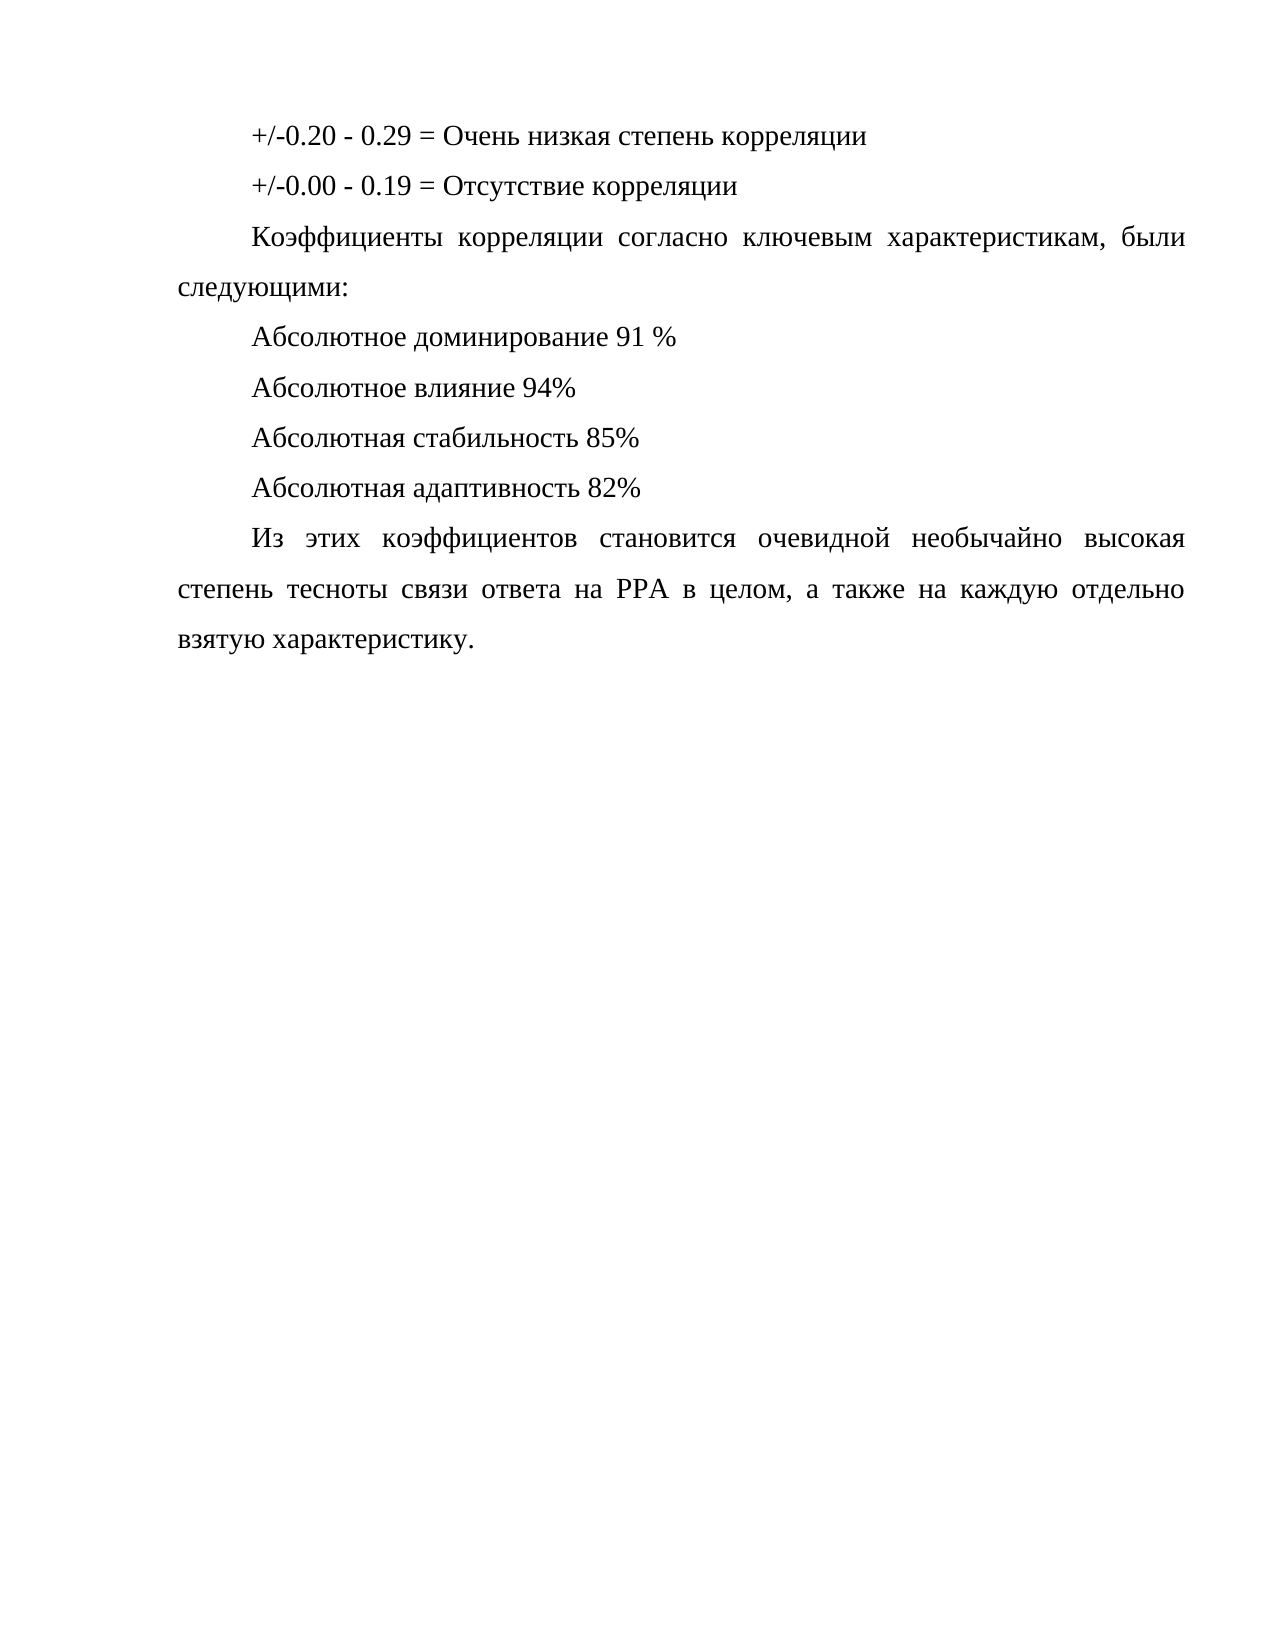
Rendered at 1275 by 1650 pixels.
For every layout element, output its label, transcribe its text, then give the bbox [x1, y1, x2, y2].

text Абсолютное влияние 94% [177, 370, 1186, 403]
text +/-0.20 - 0.29 = Очень низкая степень корреляции [177, 118, 1186, 152]
text Абсолютная адаптивность 82% [177, 470, 1186, 504]
text Абсолютная стабильность 85% [177, 420, 1186, 453]
text +/-0.00 - 0.19 = Отсутствие корреляции [177, 168, 1186, 202]
text Из этих коэффициентов становится очевидной необычайно высокая степень тесноты связи ответа на РРА в целом, а также на каждую отдельно взятую характеристику. [177, 521, 1186, 655]
text Коэффициенты корреляции согласно ключевым характеристикам, были следующими: [177, 219, 1186, 303]
text Абсолютное доминирование 91 % [177, 319, 1186, 353]
